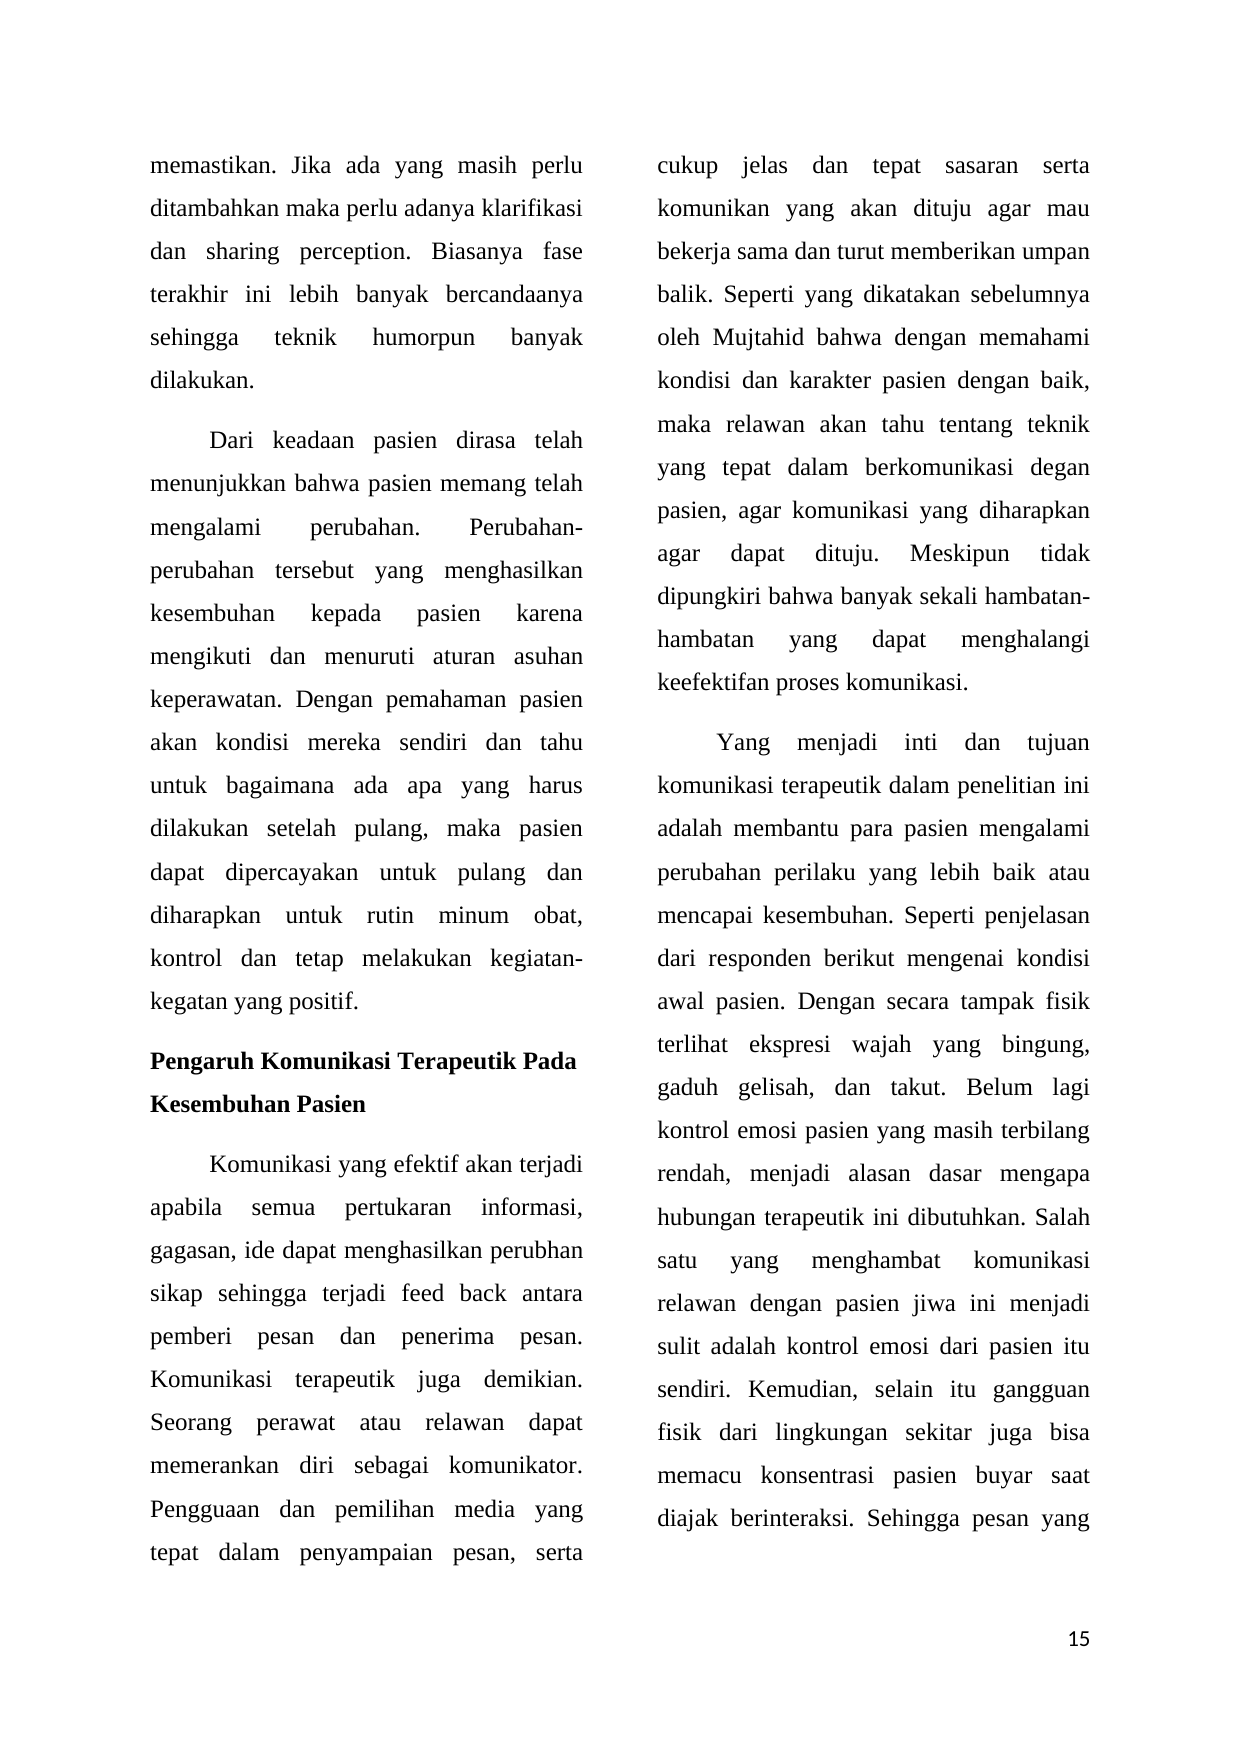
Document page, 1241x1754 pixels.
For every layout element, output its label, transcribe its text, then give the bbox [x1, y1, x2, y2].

text Komunikasi yang efektif akan terjadi apabila semua pertukaran informasi, gagasan, ide dapat menghasilkan perubhan sikap sehingga terjadi feed back antara pemberi pesan dan penerima pesan. Komunikasi terapeutik juga demikian. Seorang perawat atau relawan dapat memerankan diri sebagai komunikator. Pengguaan dan pemilihan media yang tepat dalam penyampaian pesan, serta cukup jelas dan tepat sasaran serta komunikan yang akan dituju agar mau bekerja sama dan turut memberikan umpan balik. Seperti yang dikatakan sebelumnya oleh Mujtahid bahwa dengan memahami kondisi dan karakter pasien dengan baik, maka relawan akan tahu tentang teknik yang tepat dalam berkomunikasi degan pasien, agar komunikasi yang diharapkan agar dapat dituju. Meskipun tidak dipungkiri bahwa banyak sekali hambatan-hambatan yang dapat menghalangi keefektifan proses komunikasi. [657, 150, 1090, 696]
text Komunikasi yang efektif akan terjadi apabila semua pertukaran informasi, gagasan, ide dapat menghasilkan perubhan sikap sehingga terjadi feed back antara pemberi pesan dan penerima pesan. Komunikasi terapeutik juga demikian. Seorang perawat atau relawan dapat memerankan diri sebagai komunikator. Pengguaan dan pemilihan media yang tepat dalam penyampaian pesan, serta cukup jelas dan tepat sasaran serta komunikan yang akan dituju agar mau bekerja sama dan turut memberikan umpan balik. Seperti yang dikatakan sebelumnya oleh Mujtahid bahwa dengan memahami kondisi dan karakter pasien dengan baik, maka relawan akan tahu tentang teknik yang tepat dalam berkomunikasi degan pasien, agar komunikasi yang diharapkan agar dapat dituju. Meskipun tidak dipungkiri bahwa banyak sekali hambatan-hambatan yang dapat menghalangi keefektifan proses komunikasi. [150, 1149, 583, 1566]
text Pengaruh Komunikasi Terapeutik Pada Kesembuhan Pasien [150, 1046, 583, 1118]
text Dari keadaan pasien dirasa telah menunjukkan bahwa pasien memang telah mengalami perubahan. Perubahan-perubahan tersebut yang menghasilkan kesembuhan kepada pasien karena mengikuti dan menuruti aturan asuhan keperawatan. Dengan pemahaman pasien akan kondisi mereka sendiri dan tahu untuk bagaimana ada apa yang harus dilakukan setelah pulang, maka pasien dapat dipercayakan untuk pulang dan diharapkan untuk rutin minum obat, kontrol dan tetap melakukan kegiatan-kegatan yang positif. [150, 425, 583, 1015]
